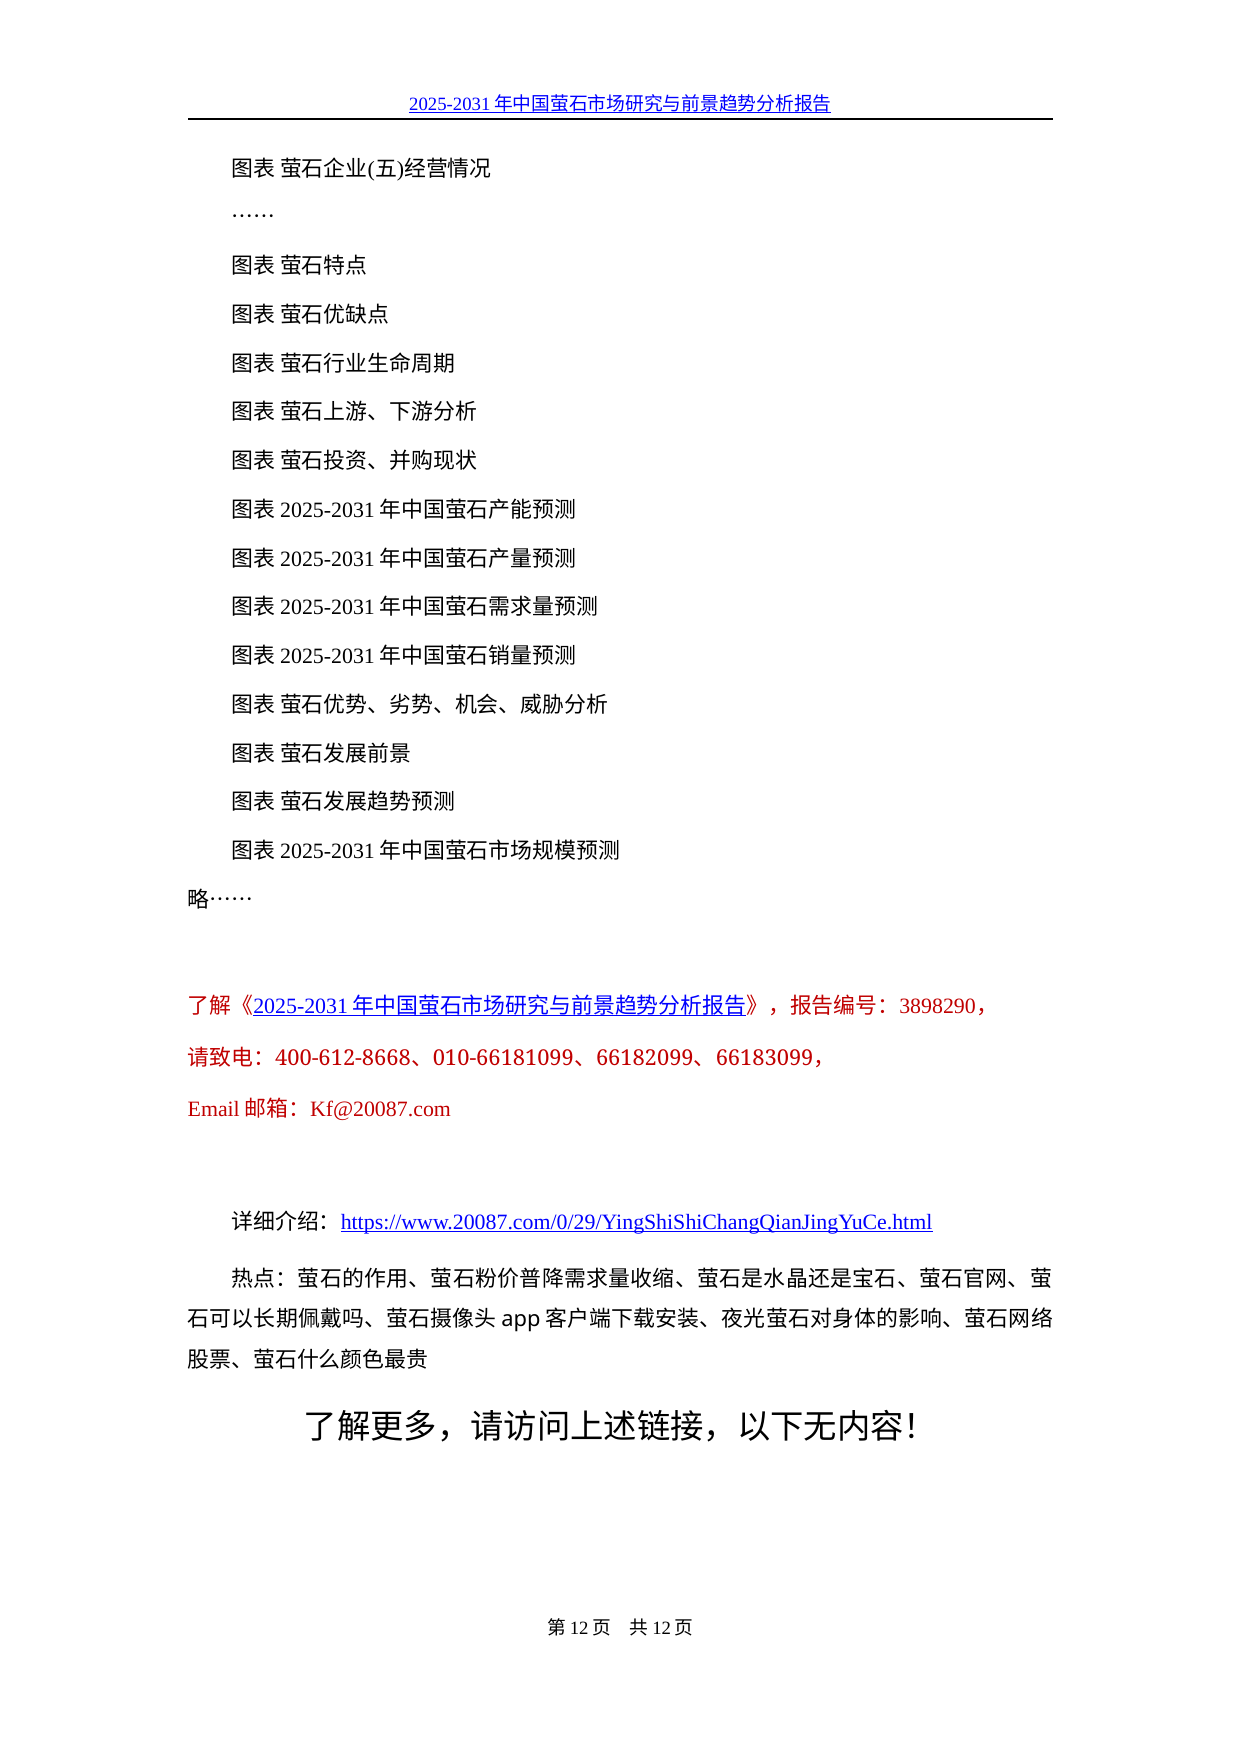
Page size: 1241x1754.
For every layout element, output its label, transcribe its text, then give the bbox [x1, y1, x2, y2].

text Email邮箱：Kf@20087.com [187, 1091, 1053, 1123]
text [187, 150, 1053, 914]
text 详细介绍：https://www.20087.com/0/29/YingShiShiChangQianJingYuCe.html [187, 1204, 1053, 1236]
title 了解更多，请访问上述链接，以下无内容！ [187, 1392, 1053, 1457]
text 请致电：400-612-8668、010-66181099、66182099、66183099， [187, 1039, 1053, 1072]
text 热点：萤石的作用、萤石粉价普降需求量收缩、萤石是水晶还是宝石、萤石官网、萤石可以长期佩戴吗、萤石摄像头app客户端下载安装、夜光萤石对身体的影响、萤石网络股票、萤石什么颜色最贵 [187, 1261, 1053, 1374]
text 了解《2025-2031年中国萤石市场研究与前景趋势分析报告》，报告编号：3898290， [187, 988, 1053, 1020]
